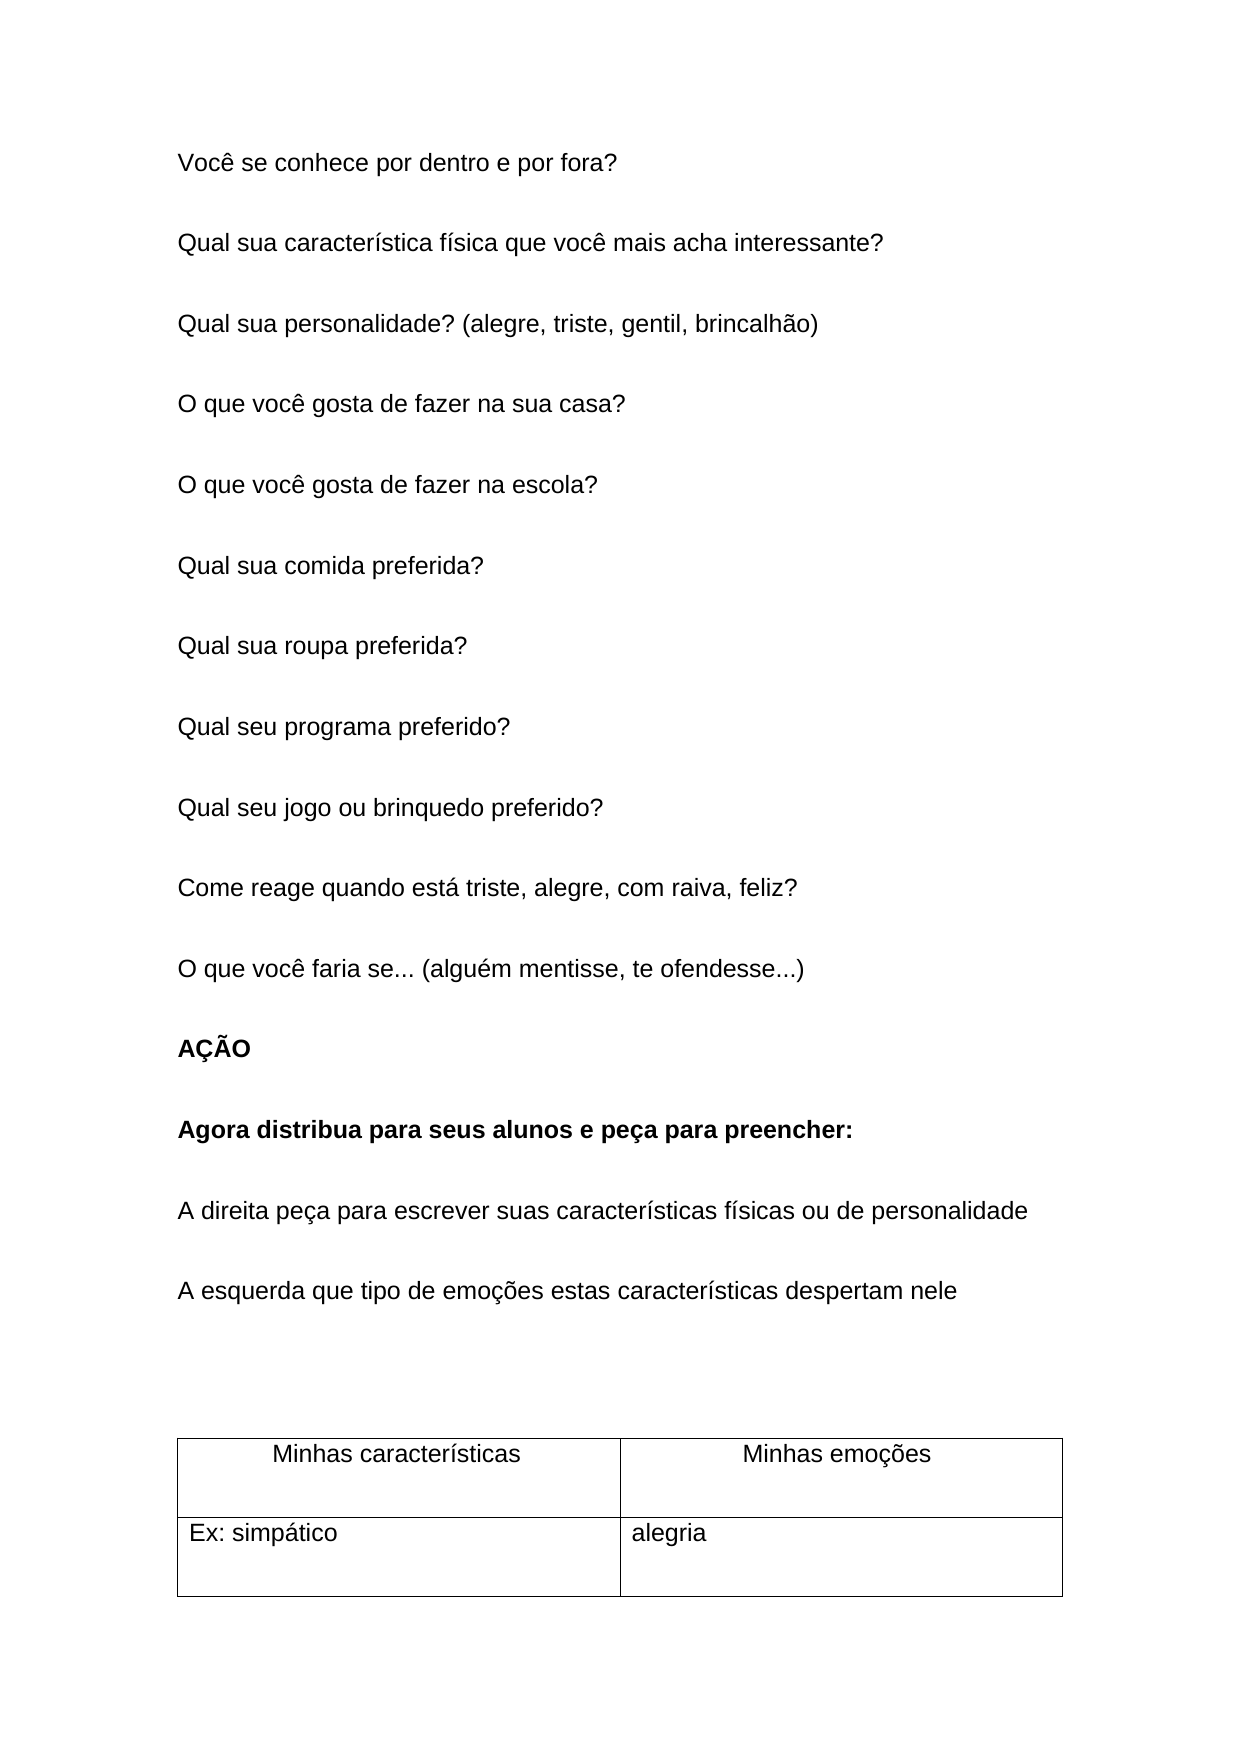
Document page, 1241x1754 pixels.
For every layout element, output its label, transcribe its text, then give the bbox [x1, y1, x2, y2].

table_header Minhas emoções [621, 1439, 1062, 1517]
table_cell alegria [621, 1518, 1062, 1596]
text O que você faria se... (alguém mentisse, te ofendesse...) [177, 954, 1063, 983]
table_cell Ex: simpático [178, 1518, 620, 1596]
text Qual seu programa preferido? [177, 712, 1063, 741]
text Você se conhece por dentro e por fora? [177, 148, 1063, 176]
text Come reage quando está triste, alegre, com raiva, feliz? [177, 873, 1063, 902]
text Qual sua comida preferida? [177, 551, 1063, 579]
text O que você gosta de fazer na escola? [177, 470, 1063, 499]
text Qual sua característica física que você mais acha interessante? [177, 228, 1063, 257]
text AÇÃO [177, 1034, 1063, 1063]
text A direita peça para escrever suas características físicas ou de personalidade [177, 1196, 1063, 1224]
text Qual sua personalidade? (alegre, triste, gentil, brincalhão) [177, 309, 1063, 338]
text Qual sua roupa preferida? [177, 631, 1063, 660]
text Agora distribua para seus alunos e peça para preencher: [177, 1115, 1063, 1144]
text A esquerda que tipo de emoções estas características despertam nele [177, 1276, 1063, 1305]
text Qual seu jogo ou brinquedo preferido? [177, 793, 1063, 821]
table_header Minhas características [178, 1439, 620, 1517]
text O que você gosta de fazer na sua casa? [177, 389, 1063, 418]
